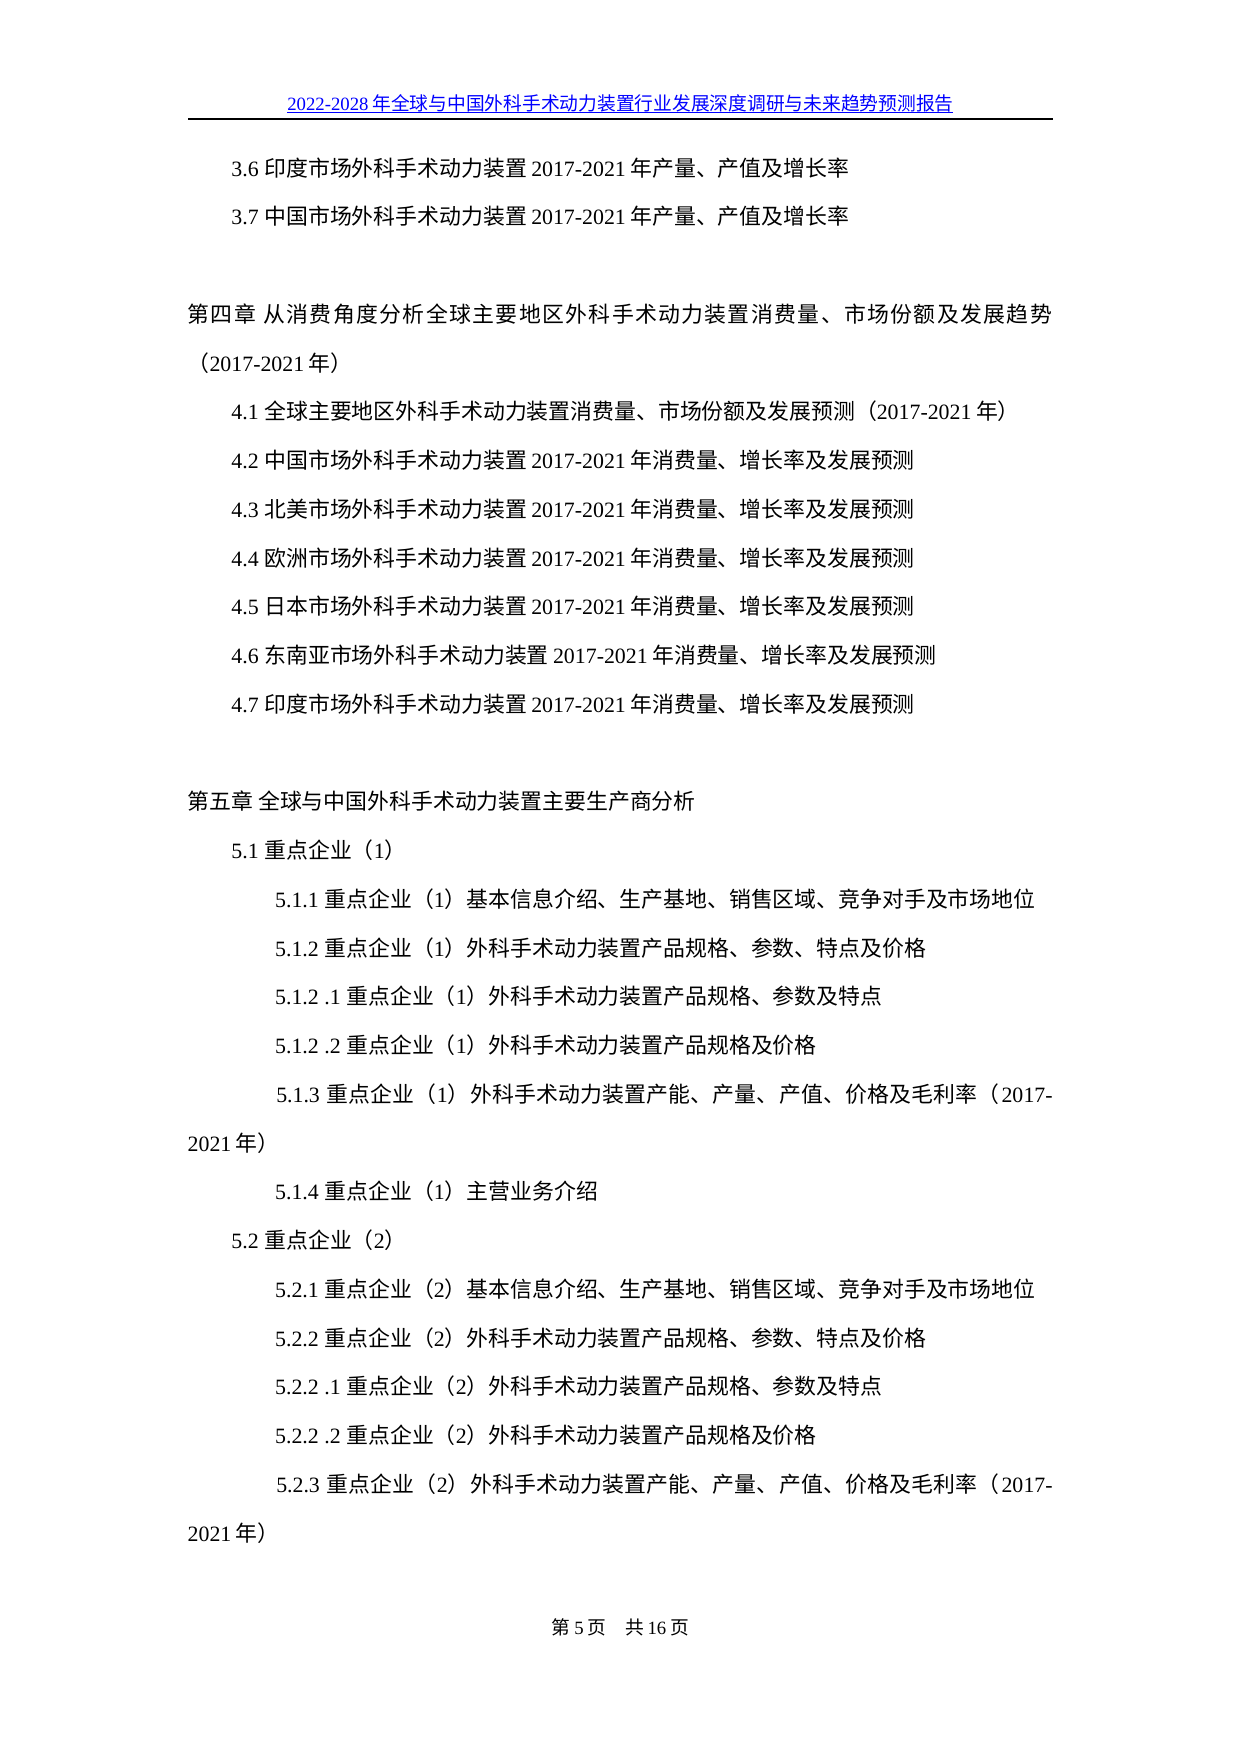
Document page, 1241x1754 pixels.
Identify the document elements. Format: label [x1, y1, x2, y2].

text [187, 150, 1053, 1548]
